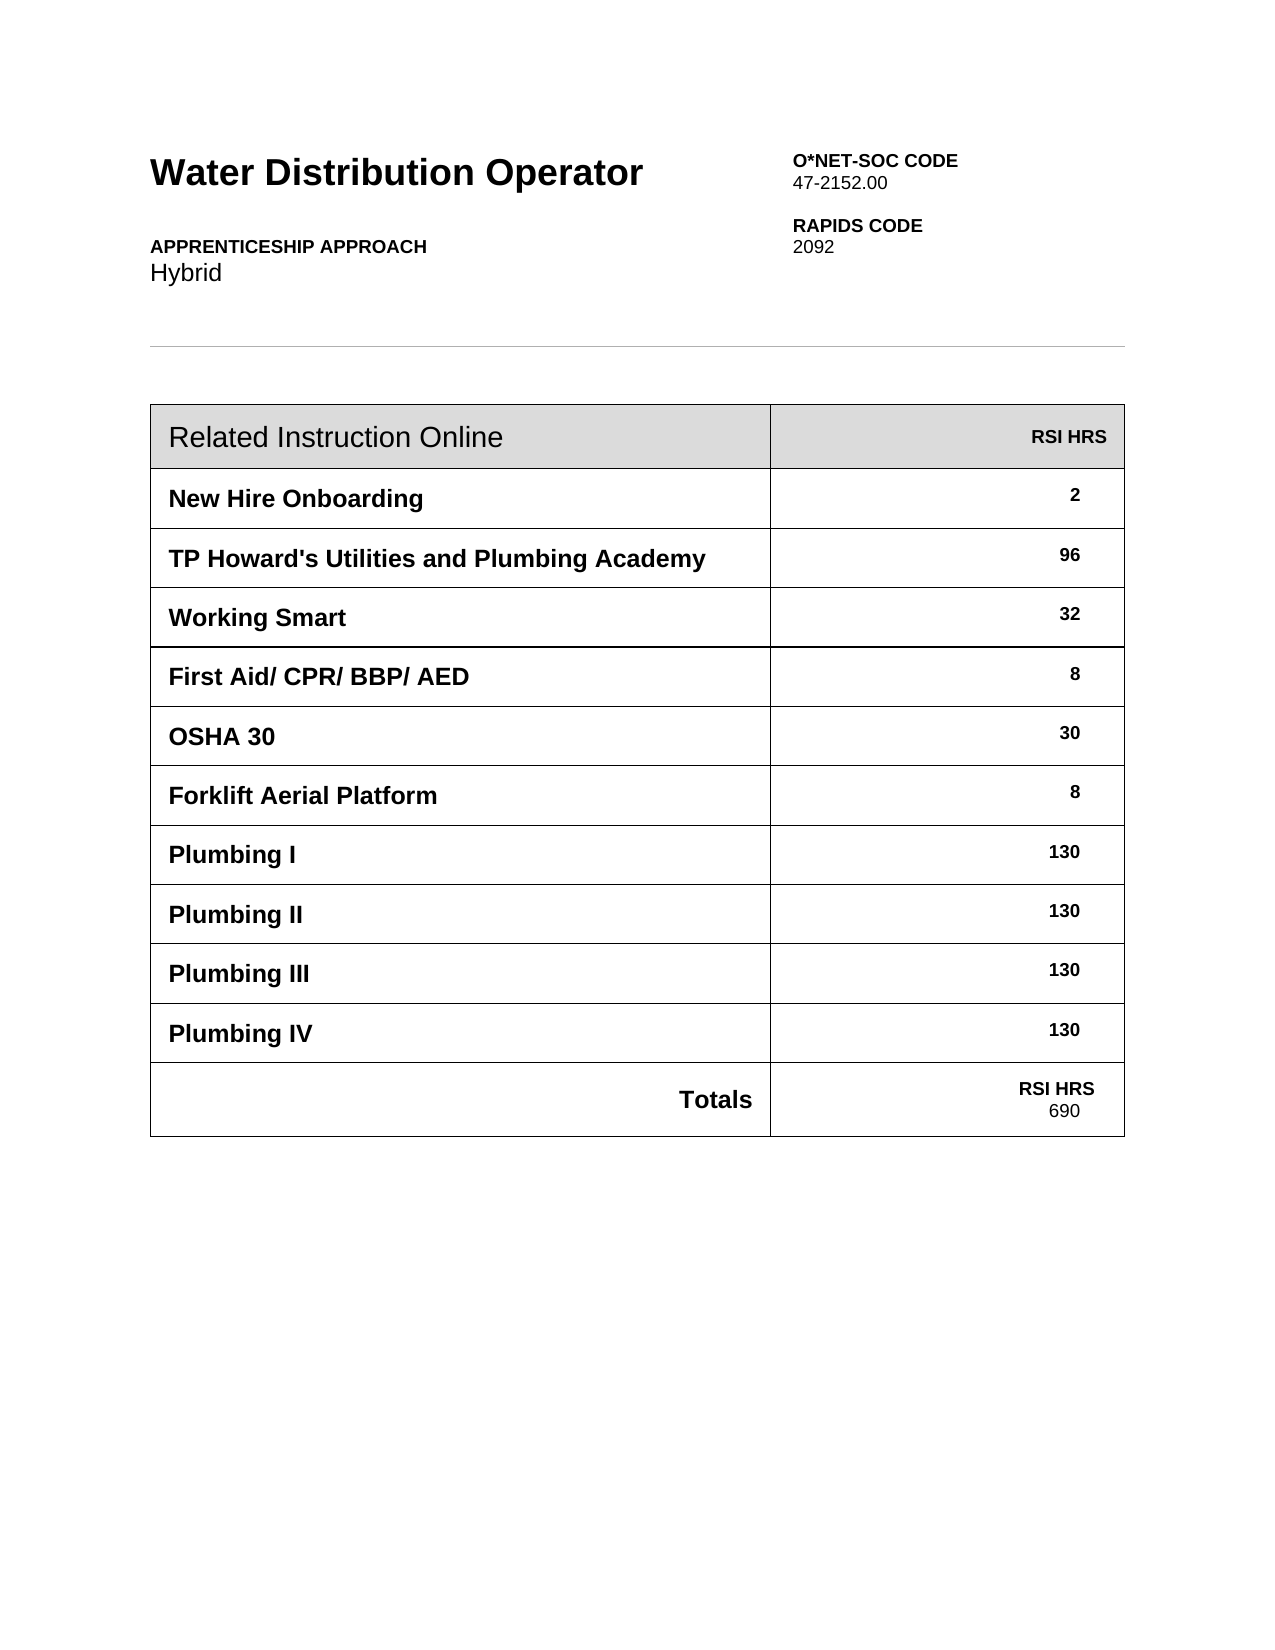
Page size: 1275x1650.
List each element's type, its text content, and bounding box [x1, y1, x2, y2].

table_cell 130 [771, 885, 1124, 943]
table_cell 130 [771, 944, 1124, 1003]
table_cell Plumbing IV [151, 1004, 770, 1062]
table_cell 32 [771, 588, 1124, 646]
table_cell Working Smart [151, 588, 770, 646]
text 2092 [793, 236, 1125, 258]
table_header Related Instruction Online [151, 405, 770, 468]
text APPRENTICESHIP APPROACH [150, 236, 719, 258]
text RAPIDS CODE [793, 215, 1125, 236]
text O*NET-SOC CODE [793, 150, 1125, 172]
text 47-2152.00 [793, 172, 1125, 193]
table_cell 130 [771, 826, 1124, 884]
table_cell RSI HRS 690 [771, 1063, 1124, 1136]
table_cell 8 [771, 648, 1124, 706]
table_cell New Hire Onboarding [151, 469, 770, 528]
table_cell 96 [771, 529, 1124, 587]
table_cell Forklift Aerial Platform [151, 766, 770, 824]
table_cell 8 [771, 766, 1124, 824]
text Hybrid [150, 258, 719, 287]
table_cell Plumbing III [151, 944, 770, 1003]
table_cell TP Howard's Utilities and Plumbing Academy [151, 529, 770, 587]
table_cell 130 [771, 1004, 1124, 1062]
text Water Distribution Operator [150, 150, 719, 193]
table_cell First Aid/ CPR/ BBP/ AED [151, 648, 770, 706]
table_cell Totals [151, 1063, 770, 1136]
table_header RSI HRS [771, 405, 1124, 468]
table_cell Plumbing I [151, 826, 770, 884]
table_cell 2 [771, 469, 1124, 528]
table_cell OSHA 30 [151, 707, 770, 765]
table_cell 30 [771, 707, 1124, 765]
table_cell Plumbing II [151, 885, 770, 943]
